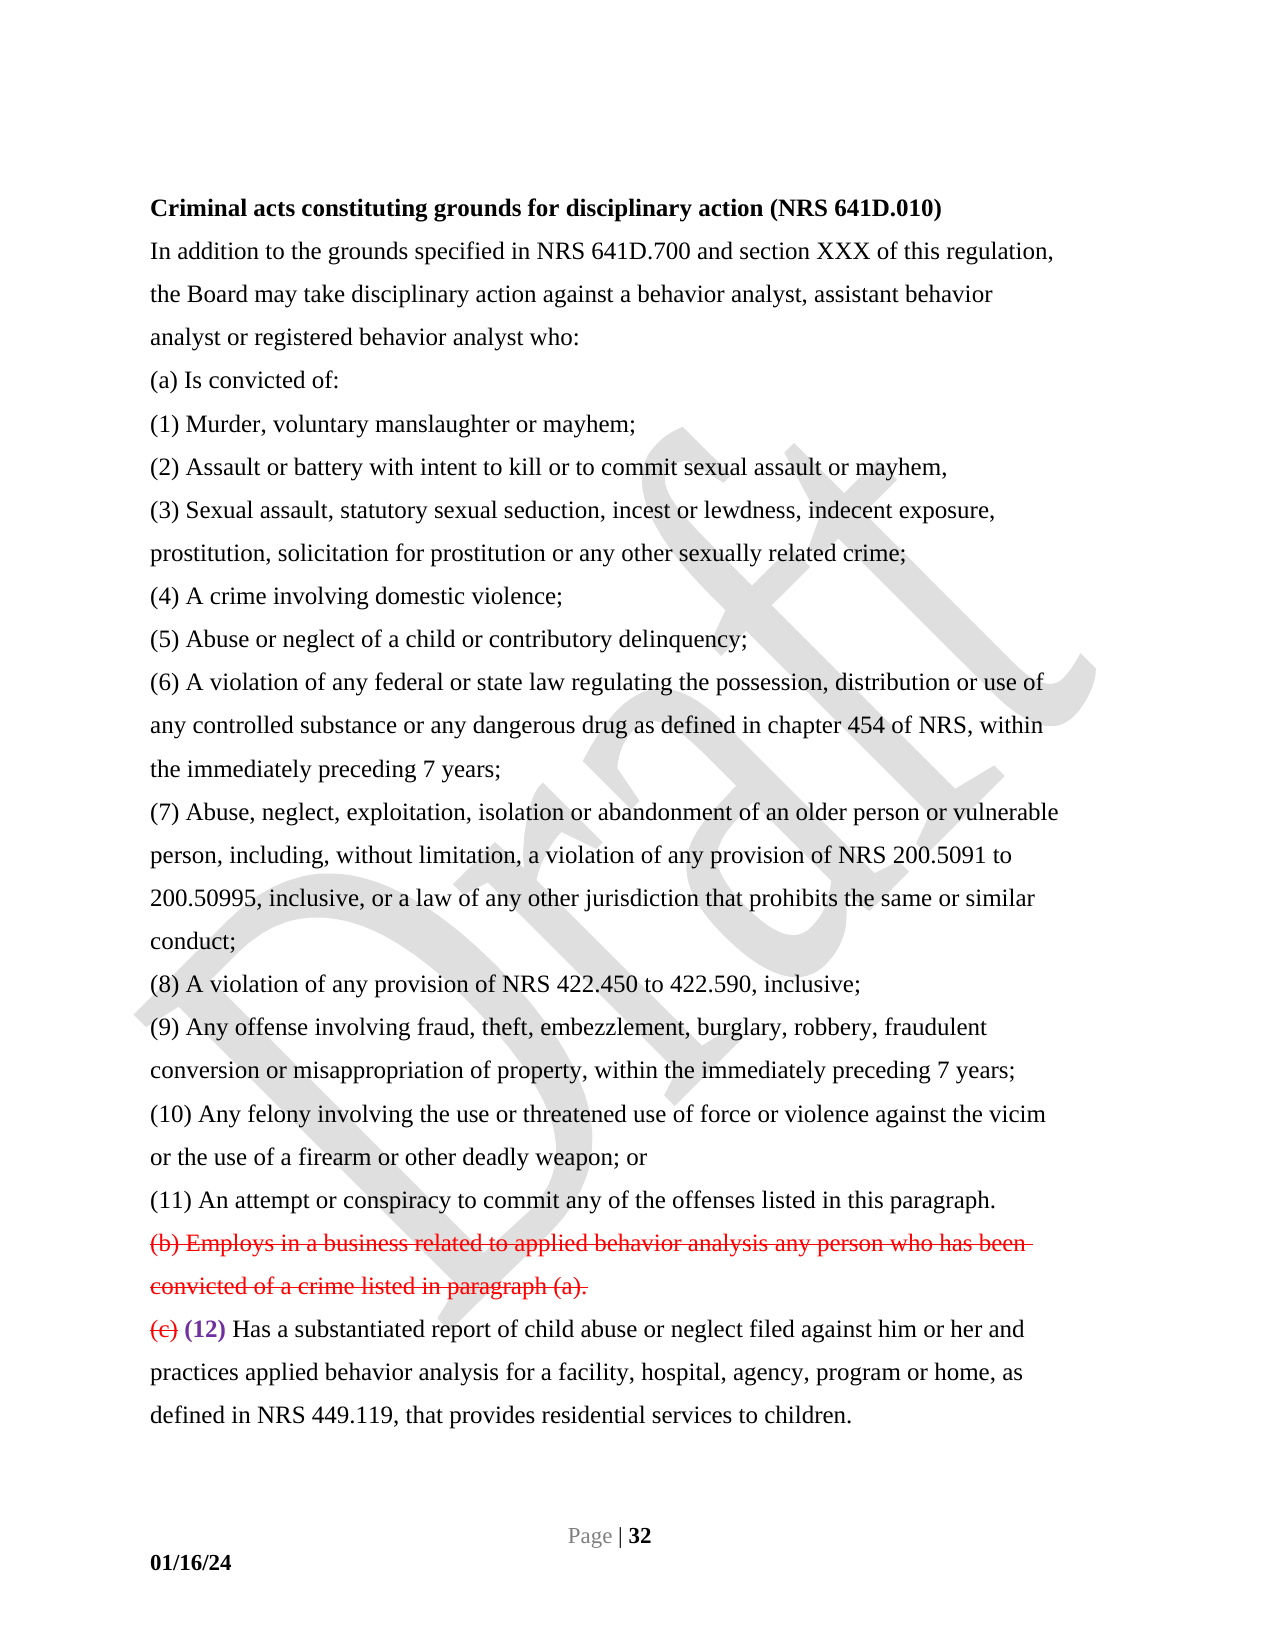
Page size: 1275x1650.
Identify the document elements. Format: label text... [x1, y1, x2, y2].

text (6) A violation of any federal or state law regulating the possession, distribution or use of any controlled substance or any dangerous drug as defined in chapter 454 of NRS, within the immediately preceding 7 years; [150, 667, 1069, 782]
text Criminal acts constituting grounds for disciplinary action (NRS 641D.010) [150, 193, 1069, 222]
text (1) Murder, voluntary manslaughter or mayhem; [150, 409, 1069, 437]
text (11) An attempt or conspiracy to commit any of the offenses listed in this paragraph. [150, 1185, 1069, 1214]
text (2) Assault or battery with intent to kill or to commit sexual assault or mayhem, [150, 452, 1069, 481]
text (4) A crime involving domestic violence; [150, 581, 1069, 610]
text (7) Abuse, neglect, exploitation, isolation or abandonment of an older person or vulnerable person, including, without limitation, a violation of any provision of NRS 200.5091 to 200.50995, inclusive, or a law of any other jurisdiction that prohibits the same or similar conduct; [150, 797, 1069, 955]
text (3) Sexual assault, statutory sexual seduction, incest or lewdness, indecent exposure, prostitution, solicitation for prostitution or any other sexually related crime; [150, 495, 1069, 567]
text (5) Abuse or neglect of a child or contributory delinquency; [150, 624, 1069, 653]
text (a) Is convicted of: [150, 366, 1069, 394]
text (8) A violation of any provision of NRS 422.450 to 422.590, inclusive; [150, 969, 1069, 998]
text (c) (12) Has a substantiated report of child abuse or neglect filed against him or her and practices applied behavior analysis for a facility, hospital, agency, program or home, as defined in NRS 449.119, that provides residential services to children. [150, 1314, 1069, 1429]
text (9) Any offense involving fraud, theft, embezzlement, burglary, robbery, fraudulent conversion or misappropriation of property, within the immediately preceding 7 years; [150, 1012, 1069, 1084]
text In addition to the grounds specified in NRS 641D.700 and section XXX of this regulation, the Board may take disciplinary action against a behavior analyst, assistant behavior analyst or registered behavior analyst who: [150, 236, 1069, 351]
text (b) Employs in a business related to applied behavior analysis any person who has been convicted of a crime listed in paragraph (a). [150, 1228, 1069, 1300]
text (10) Any felony involving the use or threatened use of force or violence against the vicim or the use of a firearm or other deadly weapon; or [150, 1099, 1069, 1171]
